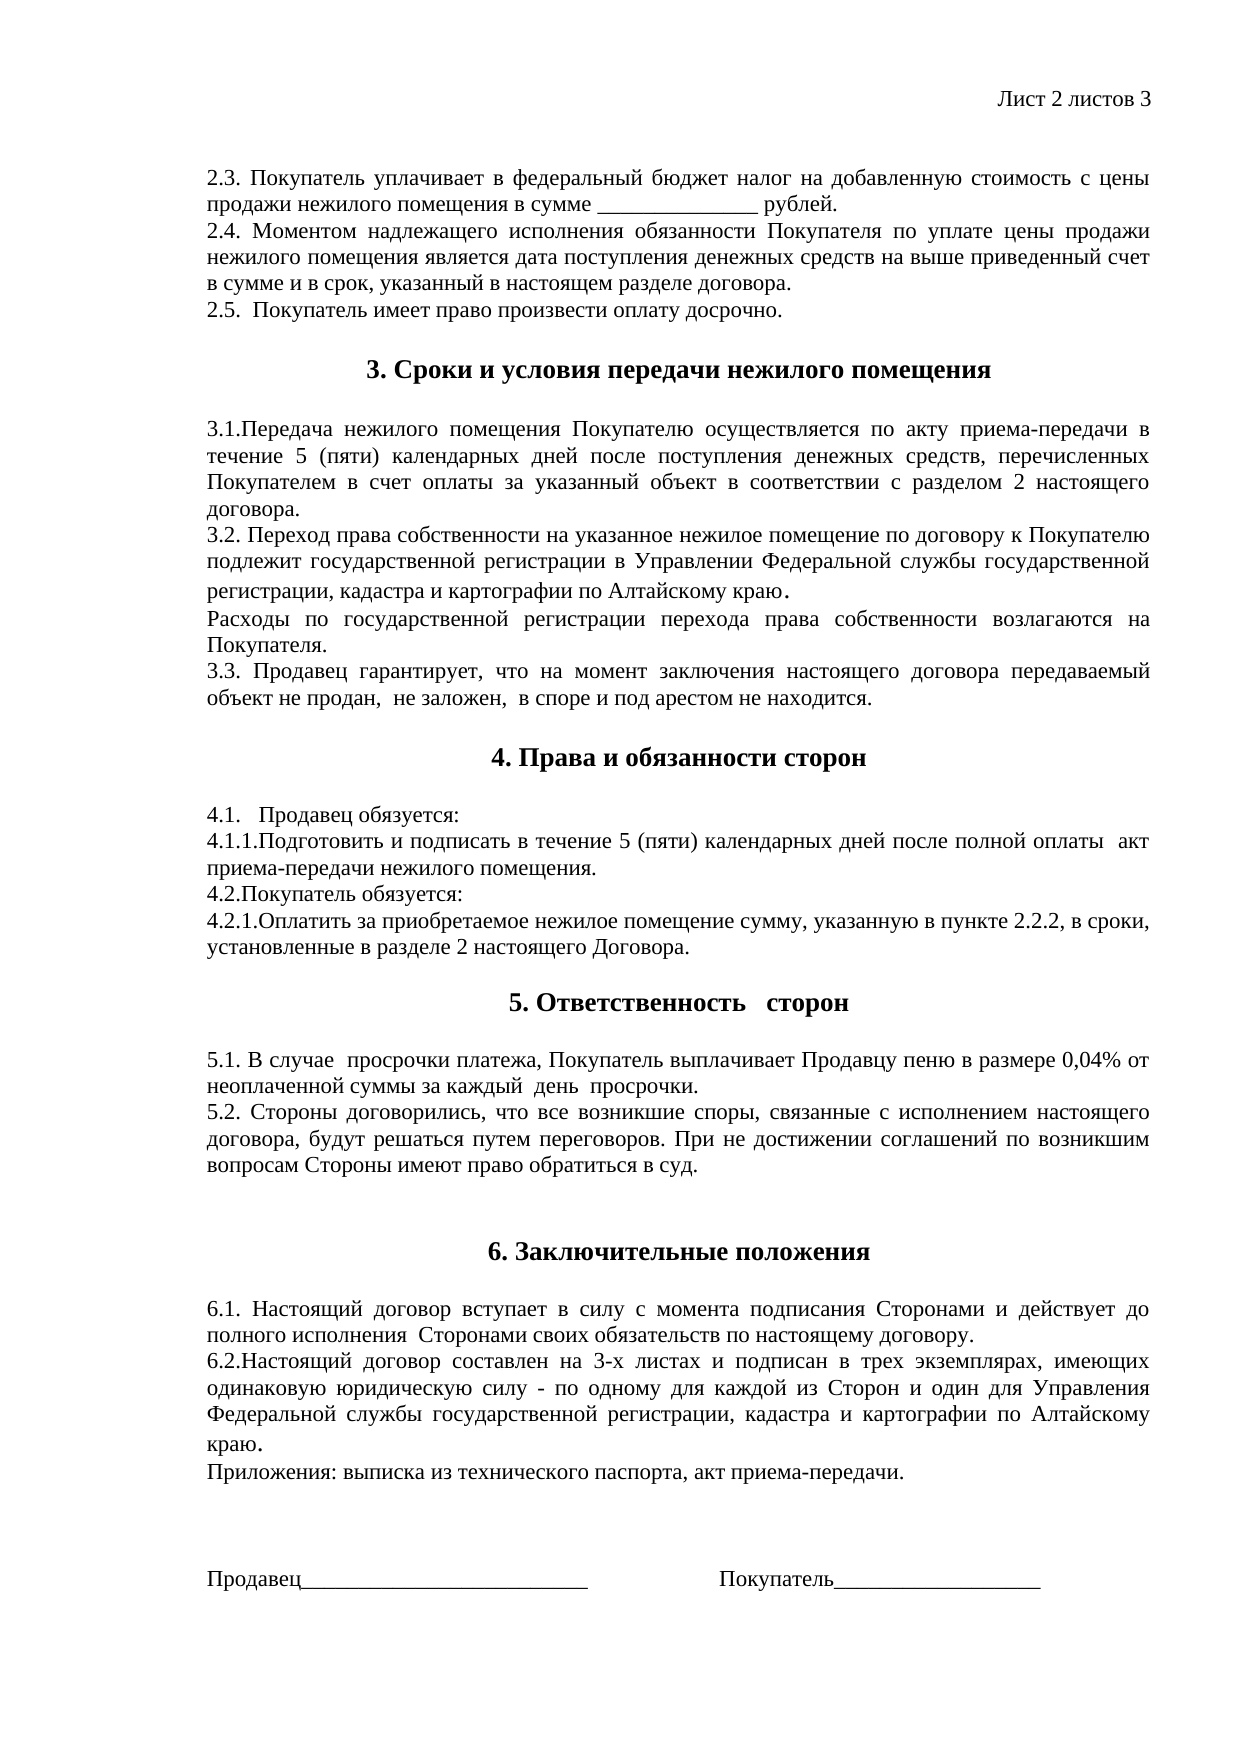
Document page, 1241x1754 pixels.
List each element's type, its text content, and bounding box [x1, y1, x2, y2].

text 6.2.Настоящий договор составлен на 3-х листах и подписан в трех экземплярах, имеющих одинаковую юридическую силу - по одному для каждой из Сторон и один для Управления Федеральной службы государственной регистрации, кадастра и картографии по Алтайскому краю. [207, 1347, 1152, 1458]
text 3.3. Продавец гарантирует, что на момент заключения настоящего договора передаваемый объект не продан, не заложен, в споре и под арестом не находится. [207, 657, 1152, 710]
text 2.4. Моментом надлежащего исполнения обязанности Покупателя по уплате цены продажи нежилого помещения является дата поступления денежных средств на выше приведенный счет в сумме и в срок, указанный в настоящем разделе договора. [207, 217, 1152, 296]
text Лист 2 листов 3 [207, 85, 1152, 111]
text 6.1. Настоящий договор вступает в силу с момента подписания Сторонами и действует до полного исполнения Сторонами своих обязательств по настоящему договору. [207, 1295, 1152, 1347]
text 2.3. Покупатель уплачивает в федеральный бюджет налог на добавленную стоимость с цены продажи нежилого помещения в сумме ______________ рублей. [207, 164, 1152, 217]
text Продавец_________________________ Покупатель__________________ [207, 1565, 1152, 1591]
text Приложения: выписка из технического паспорта, акт приема-передачи. [207, 1458, 1152, 1484]
text 5.1. В случае просрочки платежа, Покупатель выплачивает Продавцу пеню в размере 0,04% от неоплаченной суммы за каждый день просрочки. [207, 1046, 1152, 1098]
text Расходы по государственной регистрации перехода права собственности возлагаются на Покупателя. [207, 605, 1152, 657]
text 3.2. Переход права собственности на указанное нежилое помещение по договору к Покупателю подлежит государственной регистрации в Управлении Федеральной службы государственной регистрации, кадастра и картографии по Алтайскому краю. [207, 521, 1152, 605]
text 5.2. Стороны договорились, что все возникшие споры, связанные с исполнением настоящего договора, будут решаться путем переговоров. При не достижении соглашений по возникшим вопросам Стороны имеют право обратиться в суд. [207, 1098, 1152, 1177]
text 2.5. Покупатель имеет право произвести оплату досрочно. [207, 296, 1152, 322]
text 3.1.Передача нежилого помещения Покупателю осуществляется по акту приема-передачи в течение 5 (пяти) календарных дней после поступления денежных средств, перечисленных Покупателем в счет оплаты за указанный объект в соответствии с разделом 2 настоящего договора. [207, 416, 1152, 521]
text 4. Права и обязанности сторон [207, 741, 1152, 772]
text 3. Сроки и условия передачи нежилого помещения [207, 353, 1152, 384]
text 4.1.1.Подготовить и подписать в течение 5 (пяти) календарных дней после полной оплаты акт приема-передачи нежилого помещения. [207, 828, 1152, 880]
text 4.2.Покупатель обязуется: [207, 880, 1152, 907]
text 4.2.1.Оплатить за приобретаемое нежилое помещение сумму, указанную в пункте 2.2.2, в сроки, установленные в разделе 2 настоящего Договора. [207, 907, 1152, 959]
text 5. Ответственность сторон [207, 986, 1152, 1017]
text 6. Заключительные положения [207, 1235, 1152, 1266]
text 4.1. Продавец обязуется: [207, 801, 1152, 828]
